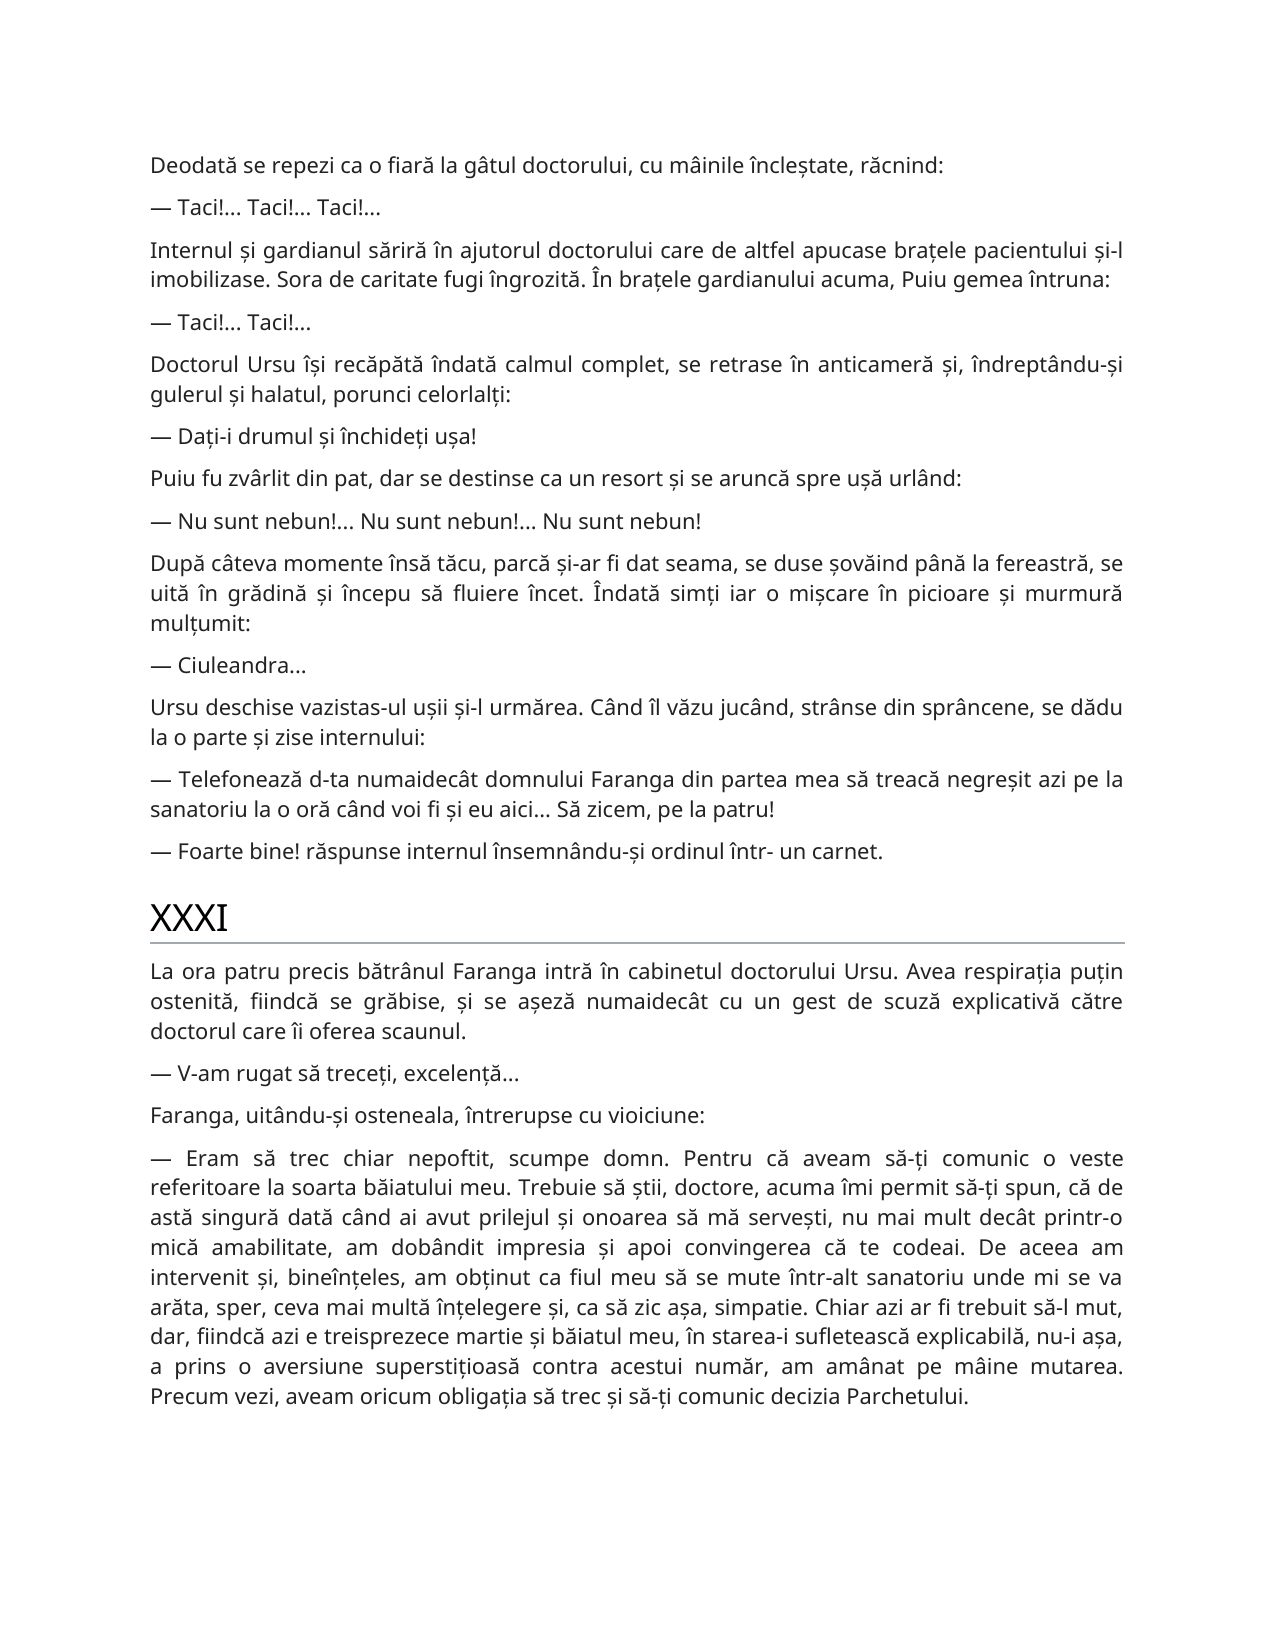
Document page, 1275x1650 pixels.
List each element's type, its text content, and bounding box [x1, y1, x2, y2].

text — Taci!... Taci!... Taci!... [150, 192, 1125, 222]
text — Dați-i drumul și închideți ușa! [150, 421, 1125, 451]
text XXXI [150, 891, 1125, 942]
text Internul și gardianul săriră în ajutorul doctorului care de altfel apucase brațele pacientului și-l imobilizase. Sora de caritate fugi îngrozită. În brațele gardianului acuma, Puiu gemea întruna: [150, 234, 1125, 294]
text Ursu deschise vazistas-ul ușii și-l urmărea. Când îl văzu jucând, strânse din sprâncene, se dădu la o parte și zise internului: [150, 692, 1125, 752]
text — Telefonează d-ta numaidecât domnului Faranga din partea mea să treacă negreșit azi pe la sanatoriu la o oră când voi fi și eu aici... Să zicem, pe la patru! [150, 764, 1125, 824]
text Puiu fu zvârlit din pat, dar se destinse ca un resort și se aruncă spre ușă urlând: [150, 463, 1125, 493]
text — Ciuleandra... [150, 650, 1125, 679]
text Doctorul Ursu își recăpătă îndată calmul complet, se retrase în anticameră și, îndreptându-și gulerul și halatul, porunci celorlalți: [150, 349, 1125, 408]
text — Eram să trec chiar nepoftit, scumpe domn. Pentru că aveam să-ți comunic o veste referitoare la soarta băiatului meu. Trebuie să știi, doctore, acuma îmi permit să-ți spun, că de astă singură dată când ai avut prilejul și onoarea să mă servești, nu mai mult decât printr-o mică amabilitate, am dobândit impresia și apoi convingerea că te codeai. De aceea am intervenit și, bineînțeles, am obținut ca fiul meu să se mute într-alt sanatoriu unde mi se va arăta, sper, ceva mai multă înțelegere și, ca să zic așa, simpatie. Chiar azi ar fi trebuit să-l mut, dar, fiindcă azi e treisprezece martie și băiatul meu, în starea-i sufletească explicabilă, nu-i așa, a prins o aversiune superstițioasă contra acestui număr, am amânat pe mâine mutarea. Precum vezi, aveam oricum obligația să trec și să-ți comunic decizia Parchetului. [150, 1143, 1125, 1411]
text — Foarte bine! răspunse internul însemnându-și ordinul într- un carnet. [150, 836, 1125, 866]
text — Taci!... Taci!... [150, 307, 1125, 336]
text — Nu sunt nebun!... Nu sunt nebun!... Nu sunt nebun! [150, 506, 1125, 535]
text La ora patru precis bătrânul Faranga intră în cabinetul doctorului Ursu. Avea respirația puțin ostenită, fiindcă se grăbise, și se așeză numaidecât cu un gest de scuză explicativă către doctorul care îi oferea scaunul. [150, 956, 1125, 1046]
text Deodată se repezi ca o fiară la gâtul doctorului, cu mâinile încleștate, răcnind: [150, 150, 1125, 180]
text Faranga, uitându-și osteneala, întrerupse cu vioiciune: [150, 1100, 1125, 1130]
text După câteva momente însă tăcu, parcă și-ar fi dat seama, se duse șovăind până la fereastră, se uită în grădină și începu să fluiere încet. Îndată simți iar o mișcare în picioare și murmură mulțumit: [150, 548, 1125, 637]
text — V-am rugat să treceți, excelență... [150, 1058, 1125, 1088]
